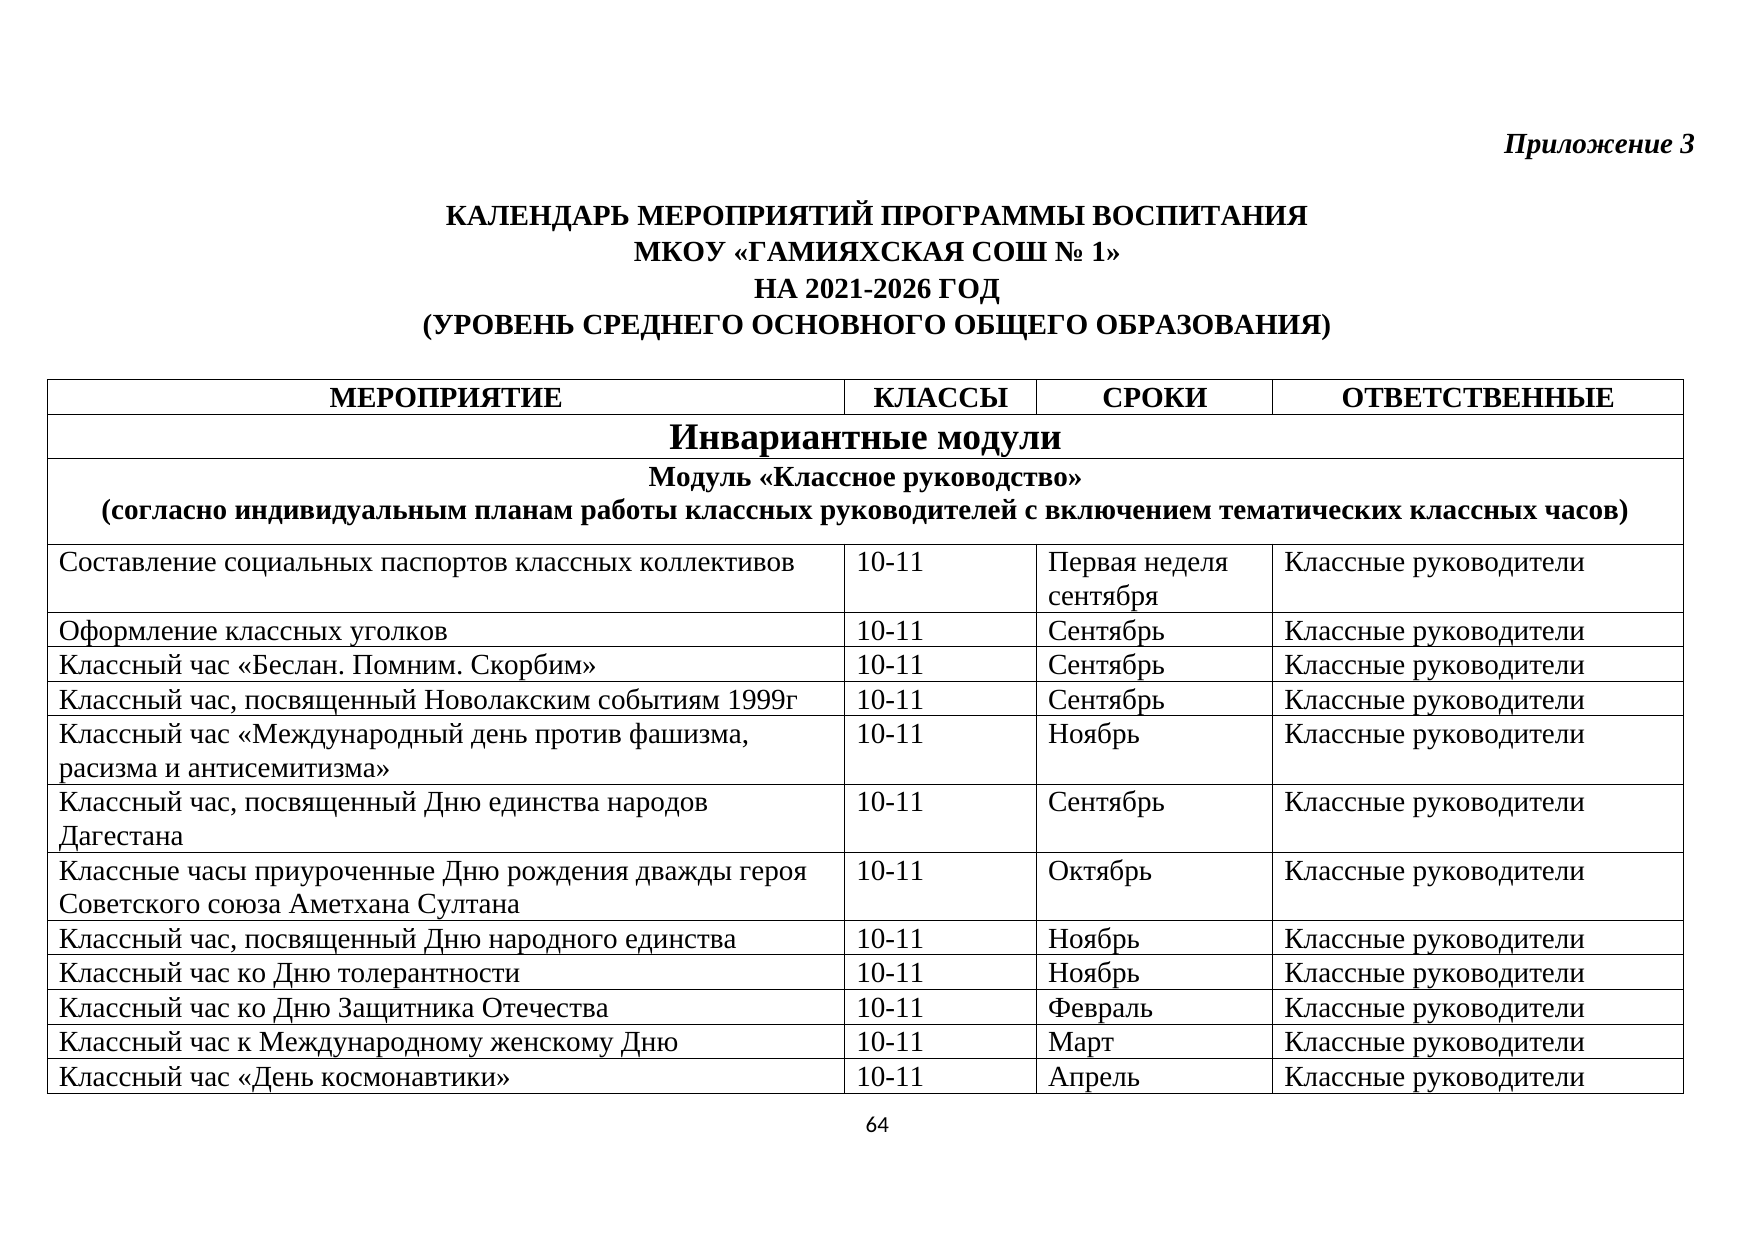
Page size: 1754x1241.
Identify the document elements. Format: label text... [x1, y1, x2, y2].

table_cell Классный час, посвященный Дню народного единства [48, 921, 844, 954]
table_cell Составление социальных паспортов классных коллективов [48, 545, 844, 612]
table_cell Сентябрь [1037, 785, 1272, 852]
table_header СРОКИ [1037, 380, 1272, 414]
table_cell Классные руководители [1273, 853, 1683, 920]
table_cell Инвариантные модули [48, 415, 1683, 458]
table_cell Классные руководители [1273, 545, 1683, 612]
table_cell Классный час, посвященный Дню единства народов Дагестана [48, 785, 844, 852]
text КАЛЕНДАРЬ МЕРОПРИЯТИЙ ПРОГРАММЫ ВОСПИТАНИЯ [59, 198, 1695, 232]
table_cell Оформление классных уголков [48, 613, 844, 646]
table_cell Классный час к Международному женскому Дню [48, 1025, 844, 1058]
table_cell Классные часы приуроченные Дню рождения дважды героя Советского союза Аметхана Султана [48, 853, 844, 920]
table_cell Классные руководители [1273, 613, 1683, 646]
table_cell Март [1037, 1025, 1272, 1058]
table_cell 10-11 [845, 955, 1036, 989]
table_cell 10-11 [845, 613, 1036, 646]
table_cell Первая неделя сентября [1037, 545, 1272, 612]
table_cell Классные руководители [1273, 1059, 1683, 1093]
table_cell Классные руководители [1273, 682, 1683, 715]
table_cell Классный час «День космонавтики» [48, 1059, 844, 1093]
table_cell Классные руководители [1273, 921, 1683, 954]
table_cell Классный час ко Дню Защитника Отечества [48, 990, 844, 1023]
table_header МЕРОПРИЯТИЕ [48, 380, 844, 414]
table_cell Классные руководители [1273, 990, 1683, 1023]
table_cell Модуль «Классное руководство» (согласно индивидуальным планам работы классных руководителей с включением тематических классных часов) [48, 459, 1683, 543]
table_cell 10-11 [845, 1025, 1036, 1058]
table_cell Февраль [1037, 990, 1272, 1023]
table_cell 10-11 [845, 921, 1036, 954]
table_cell Классный час «Беслан. Помним. Скорбим» [48, 647, 844, 681]
table_cell Сентябрь [1037, 682, 1272, 715]
table_cell Ноябрь [1037, 921, 1272, 954]
table_cell 10-11 [845, 647, 1036, 681]
table_cell 10-11 [845, 1059, 1036, 1093]
table_cell Классные руководители [1273, 1025, 1683, 1058]
text (УРОВЕНЬ СРЕДНЕГО ОСНОВНОГО ОБЩЕГО ОБРАЗОВАНИЯ) [59, 307, 1695, 340]
table_cell Сентябрь [1037, 647, 1272, 681]
table_cell Сентябрь [1037, 613, 1272, 646]
table_cell Октябрь [1037, 853, 1272, 920]
table_cell 10-11 [845, 853, 1036, 920]
table_cell 10-11 [845, 785, 1036, 852]
table_cell 10-11 [845, 990, 1036, 1023]
table_cell Классные руководители [1273, 647, 1683, 681]
table_cell Классный час ко Дню толерантности [48, 955, 844, 989]
table_header ОТВЕТСТВЕННЫЕ [1273, 380, 1683, 414]
table_cell Классные руководители [1273, 716, 1683, 783]
table_cell Классные руководители [1273, 955, 1683, 989]
table_cell Классный час, посвященный Новолакским событиям 1999г [48, 682, 844, 715]
text Приложение 3 [59, 126, 1695, 160]
table_cell 10-11 [845, 716, 1036, 783]
table_cell Ноябрь [1037, 955, 1272, 989]
table_cell 10-11 [845, 682, 1036, 715]
table_cell Классные руководители [1273, 785, 1683, 852]
text МКОУ «ГАМИЯХСКАЯ СОШ № 1» [59, 234, 1695, 268]
table_header КЛАССЫ [845, 380, 1036, 414]
text НА 2021-2026 ГОД [59, 271, 1695, 304]
table_cell Классный час «Международный день против фашизма, расизма и антисемитизма» [48, 716, 844, 783]
table_cell Ноябрь [1037, 716, 1272, 783]
table_cell Апрель [1037, 1059, 1272, 1093]
table_cell 10-11 [845, 545, 1036, 612]
